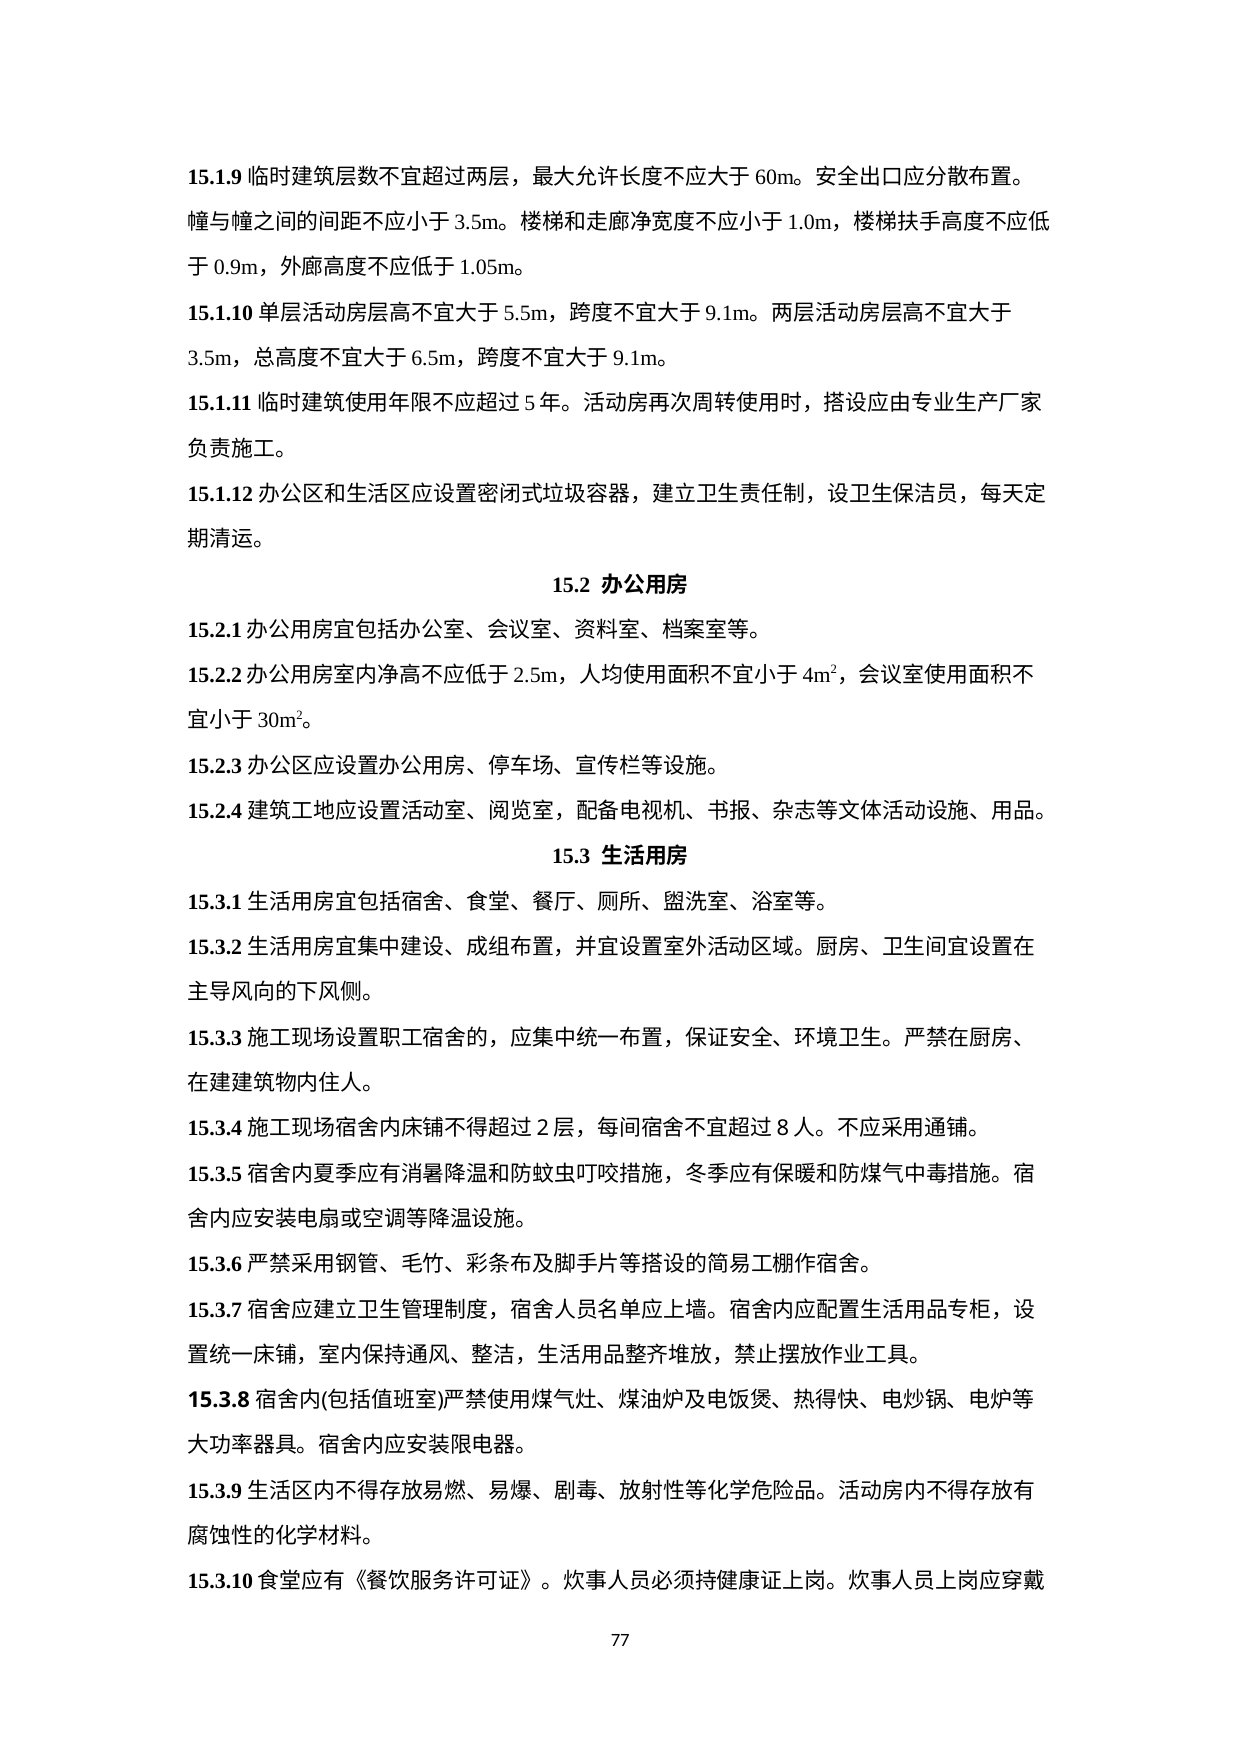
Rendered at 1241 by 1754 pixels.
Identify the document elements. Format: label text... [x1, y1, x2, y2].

text 15.3.3 施工现场设置职工宿舍的，应集中统一布置，保证安全、环境卫生。严禁在厨房、在建建筑物内住人。 [187, 1013, 1053, 1103]
text 15.1.9 临时建筑层数不宜超过两层，最大允许长度不应大于60m。安全出口应分散布置。幢与幢之间的间距不应小于3.5m。楼梯和走廊净宽度不应小于1.0m，楼梯扶手高度不应低于0.9m，外廊高度不应低于1.05m。 [187, 152, 1053, 288]
text 15.1.12 办公区和生活区应设置密闭式垃圾容器，建立卫生责任制，设卫生保洁员，每天定期清运。 [187, 469, 1053, 560]
text 15.3.9 生活区内不得存放易燃、易爆、剧毒、放射性等化学危险品。活动房内不得存放有腐蚀性的化学材料。 [187, 1466, 1053, 1557]
text 15.2.1办公用房宜包括办公室、会议室、资料室、档案室等。 [187, 605, 1053, 650]
text 15.3.7 宿舍应建立卫生管理制度，宿舍人员名单应上墙。宿舍内应配置生活用品专柜，设置统一床铺，室内保持通风、整洁，生活用品整齐堆放，禁止摆放作业工具。 [187, 1285, 1053, 1375]
text 15.2.2办公用房室内净高不应低于2.5m，人均使用面积不宜小于4m2，会议室使用面积不宜小于30m2。 [187, 650, 1053, 741]
text 15.1.10 单层活动房层高不宜大于5.5m，跨度不宜大于9.1m。两层活动房层高不宜大于3.5m，总高度不宜大于6.5m，跨度不宜大于9.1m。 [187, 288, 1053, 378]
text 15.3.6 严禁采用钢管、毛竹、彩条布及脚手片等搭设的简易工棚作宿舍。 [187, 1239, 1053, 1285]
text 15.3.2 生活用房宜集中建设、成组布置，并宜设置室外活动区域。厨房、卫生间宜设置在主导风向的下风侧。 [187, 922, 1053, 1013]
list 15.1.11 临时建筑使用年限不应超过5年。活动房再次周转使用时，搭设应由专业生产厂家负责施工。 [187, 378, 1053, 469]
text 15.3.8 宿舍内(包括值班室)严禁使用煤气灶、煤油炉及电饭煲、热得快、电炒锅、电炉等大功率器具。宿舍内应安装限电器。 [187, 1375, 1053, 1466]
text 15.2.3 办公区应设置办公用房、停车场、宣传栏等设施。 [187, 741, 1053, 786]
text 15.3.5 宿舍内夏季应有消暑降温和防蚊虫叮咬措施，冬季应有保暖和防煤气中毒措施。宿舍内应安装电扇或空调等降温设施。 [187, 1149, 1053, 1239]
text 15.3.4 施工现场宿舍内床铺不得超过2层，每间宿舍不宜超过8人。不应采用通铺。 [187, 1103, 1053, 1149]
text 15.2.4 建筑工地应设置活动室、阅览室，配备电视机、书报、杂志等文体活动设施、用品。 [187, 786, 1053, 832]
text 15.3.1 生活用房宜包括宿舍、食堂、餐厅、厕所、盥洗室、浴室等。 [187, 877, 1053, 922]
text 15.2 办公用房 [187, 560, 1053, 605]
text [187, 1557, 1053, 1602]
text 15.3 生活用房 [187, 832, 1053, 877]
